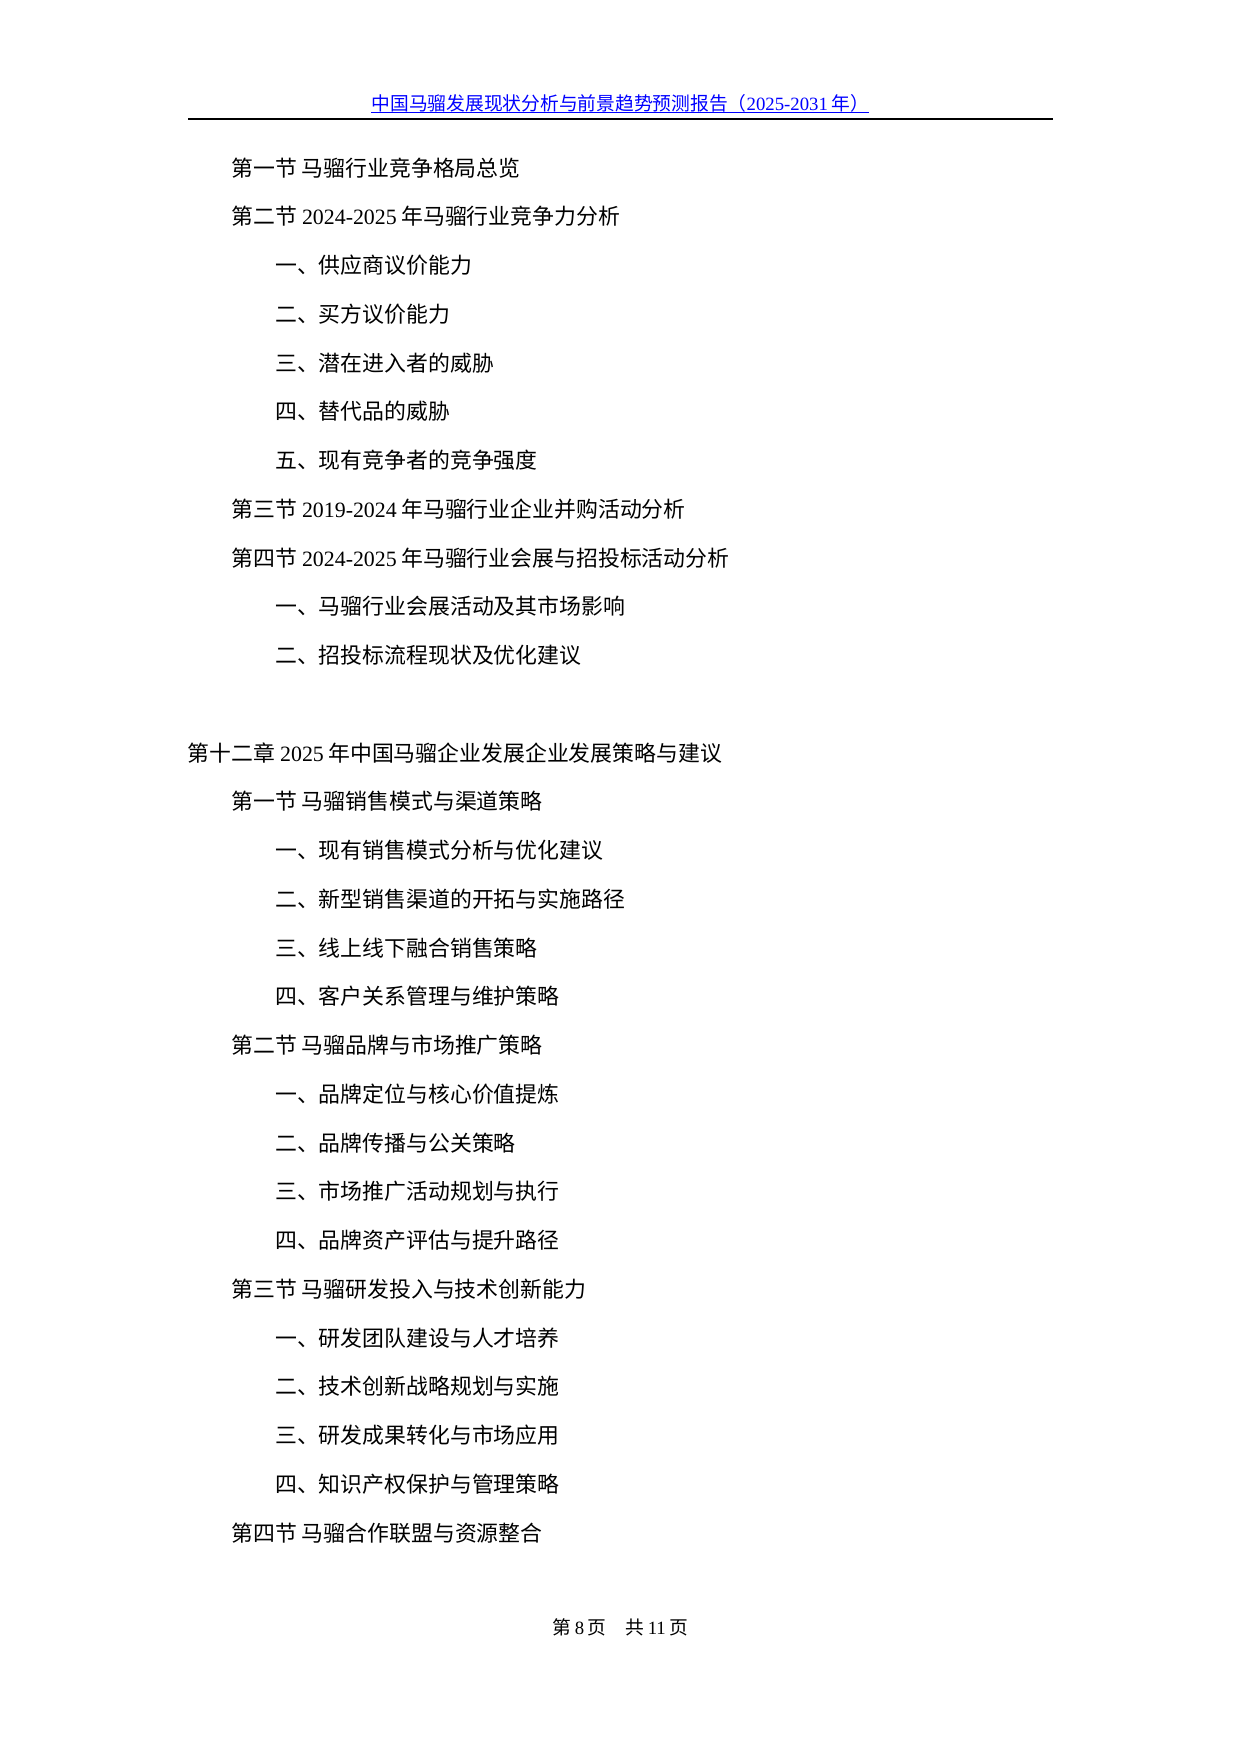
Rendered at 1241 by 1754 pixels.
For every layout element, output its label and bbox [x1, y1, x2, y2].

text [187, 150, 1053, 1548]
